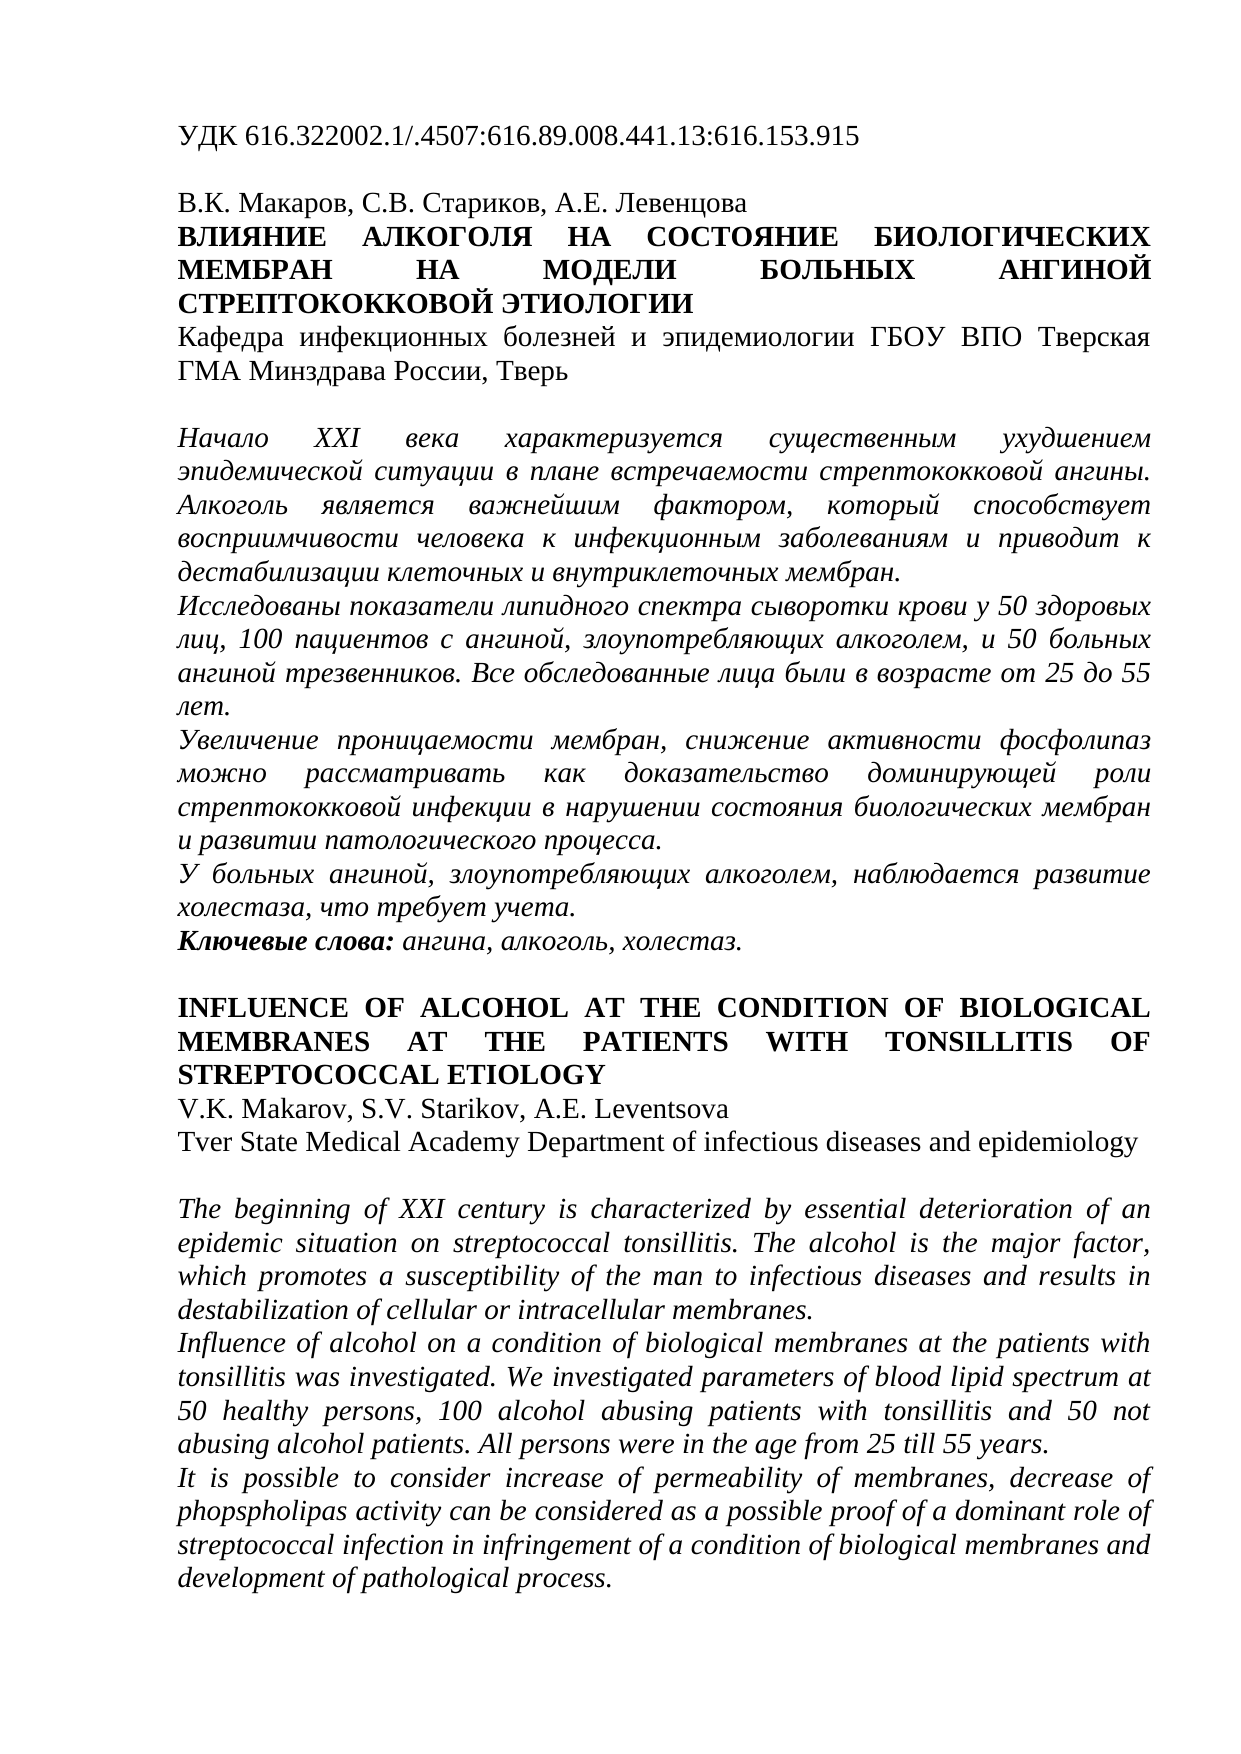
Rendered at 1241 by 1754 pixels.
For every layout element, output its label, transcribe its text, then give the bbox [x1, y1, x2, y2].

text Ключевые слова: ангина, алкоголь, холестаз. [177, 923, 1152, 957]
text Начало XXI века характеризуется существенным ухудшением эпидемической ситуации в плане встречаемости стрептококковой ангины. Алкоголь является важнейшим фактором, который способствует восприимчивости человека к инфекционным заболеваниям и приводит к дестабилизации клеточных и внутриклеточных мембран. [177, 420, 1152, 588]
text У больных ангиной, злоупотребляющих алкоголем, наблюдается развитие холестаза, что требует учета. [177, 856, 1152, 923]
text Influence of alcohol on a condition of biological membranes at the patients with tonsillitis was investigated. We investigated parameters of blood lipid spectrum at 50 healthy persons, 100 alcohol abusing patients with tonsillitis and 50 not abusing alcohol patients. All persons were in the age from 25 till 55 years. [177, 1326, 1152, 1460]
text INFLUENCE OF ALCOHOL AT THE CONDITION OF BIOLOGICAL MEMBRANES AT THE PATIENTS WITH TONSILLITIS OF STREPTOCOCCAL ETIOLOGY [177, 990, 1152, 1091]
text Tver State Medical Academy Department of infectious diseases and epidemiology [177, 1124, 1152, 1158]
text Кафедра инфекционных болезней и эпидемиологии ГБОУ ВПО Тверская ГМА Минздрава России, Тверь [177, 319, 1152, 386]
text В.К. Макаров, С.В. Стариков, А.Е. Левенцова [177, 185, 1152, 219]
text УДК 616.322002.1/.4507:616.89.008.441.13:616.153.915 [177, 118, 1152, 152]
text V.K. Makarov, S.V. Starikov, A.E. Leventsova [177, 1091, 1152, 1124]
text ВЛИЯНИЕ АЛКОГОЛЯ НА СОСТОЯНИЕ БИОЛОГИЧЕСКИХ МЕМБРАН На Модели БОЛЬНЫХ АНГИНОЙ СТРЕПТОКОККОВОЙ ЭТИОЛОГИИ [177, 219, 1152, 319]
text Исследованы показатели липидного спектра сыворотки крови у 50 здоровых лиц, 100 пациентов с ангиной, злоупотребляющих алкоголем, и 50 больных ангиной трезвенников. Все обследованные лица были в возрасте от 25 до 55 лет. [177, 588, 1152, 722]
text Увеличение проницаемости мембран, снижение активности фосфолипаз можно рассматривать как доказательство доминирующей роли стрептококковой инфекции в нарушении состояния биологических мембран и развитии патологического процесса. [177, 722, 1152, 856]
text The beginning of XXI century is characterized by essential deterioration of an epidemic situation on streptococcal tonsillitis. The alcohol is the major factor, which promotes a susceptibility of the man to infectious diseases and results in destabilization of cellular or intracellular membranes. [177, 1191, 1152, 1326]
text It is possible to consider increase of permeability of membranes, decrease of phopspholipas activity can be considered as a possible proof of a dominant role of streptococcal infection in infringement of a condition of biological membranes and development of pathological process. [177, 1460, 1152, 1594]
